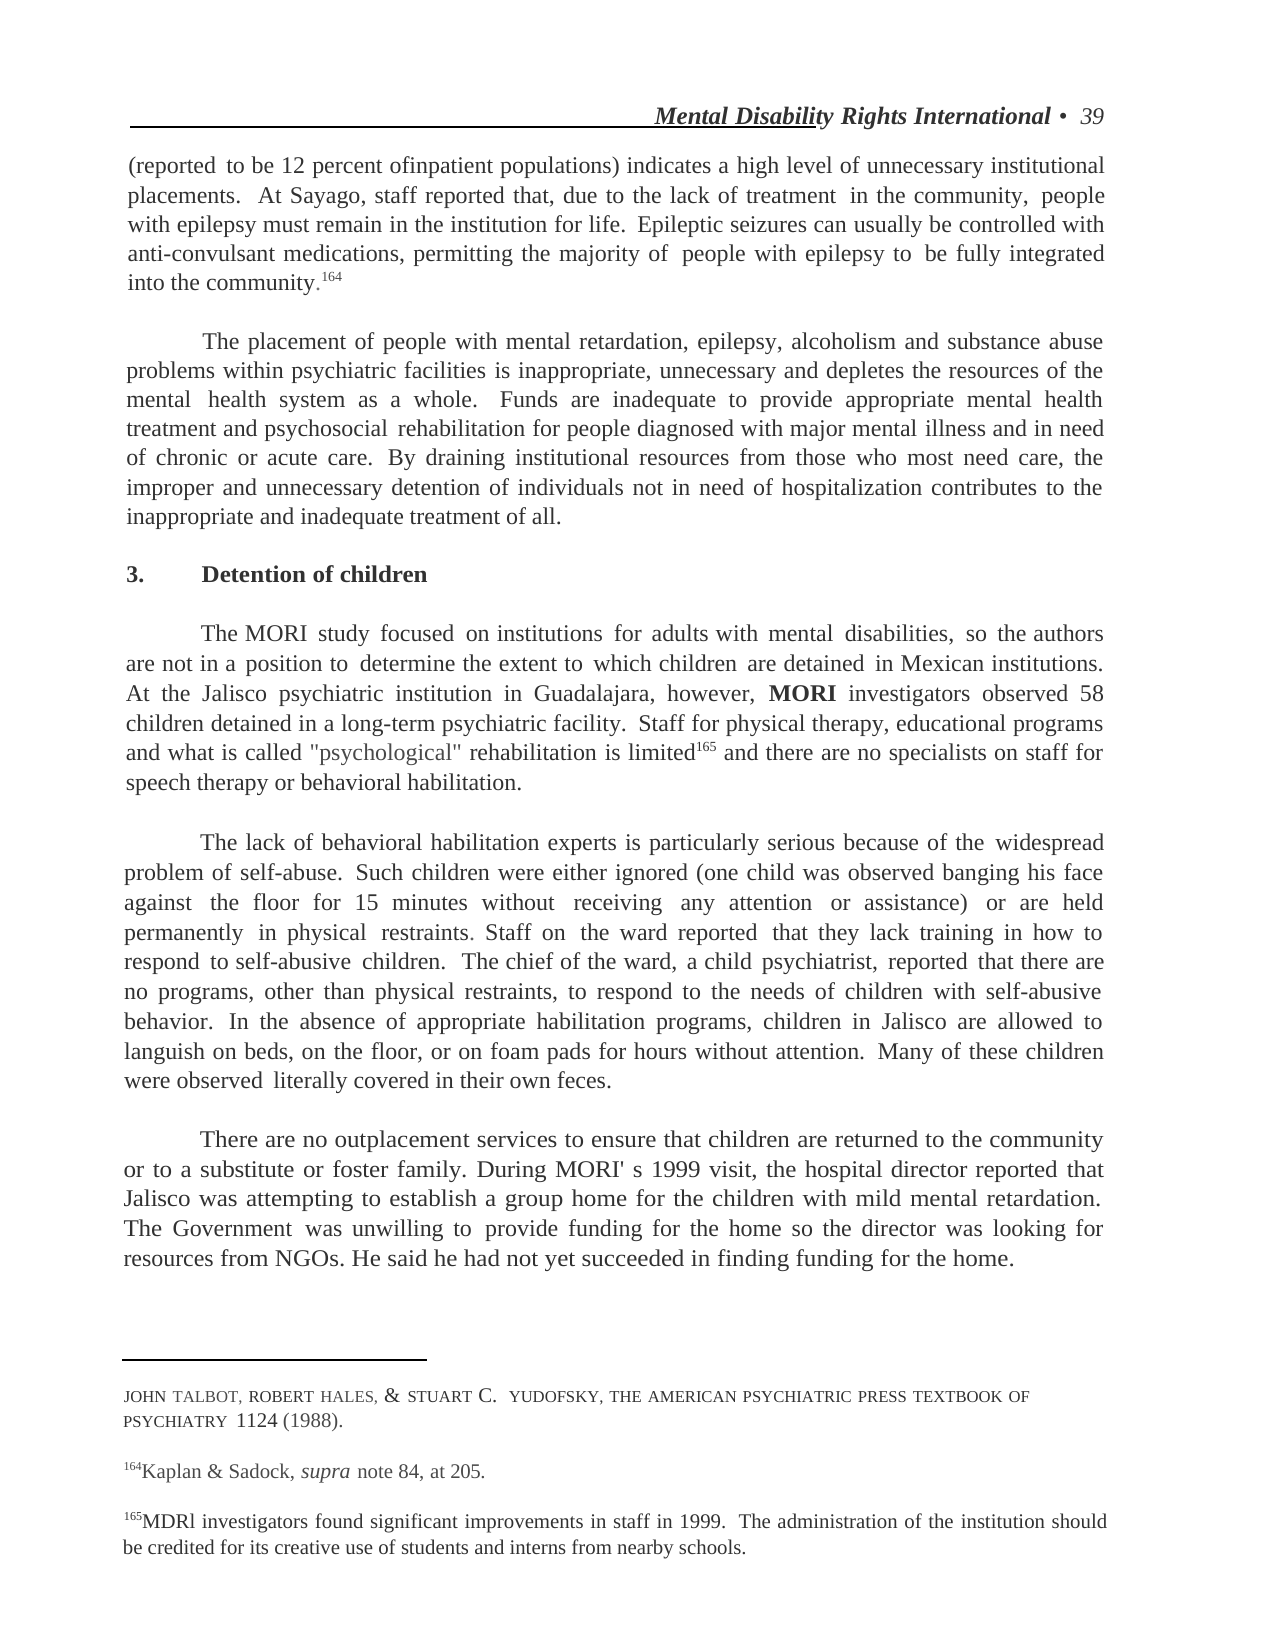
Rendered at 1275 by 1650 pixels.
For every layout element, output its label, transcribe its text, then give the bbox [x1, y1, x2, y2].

text JOHN TALBOT, ROBERT HALES, & STUART C. YUDOFSKY, THE AMERICAN PSYCHIATRIC PRESS TEXTBOOK OF PSYCHIATRY 1124 (1988). [123, 1383, 1030, 1432]
text The lack of behavioral habilitation experts is particularly serious because of the widespread problem of self-abuse. Such children were either ignored (one child was observed banging his face against the floor for 15 minutes without receiving any attention or assistance) or are held permanently in physical restraints. Staff on the ward reported that they lack training in how to respond to self-abusive children. The chief of the ward, a child psychiatrist, reported that there are no programs, other than physical restraints, to respond to the needs of children with self-abusive behavior. In the absence of appropriate habilitation programs, children in Jalisco are allowed to languish on beds, on the floor, or on foam pads for hours without attention. Many of these children were observed literally covered in their own feces. [124, 828, 1104, 1094]
text The placement of people with mental retardation, epilepsy, alcoholism and substance abuse problems within psychiatric facilities is inappropriate, unnecessary and depletes the resources of the mental health system as a whole. Funds are inadequate to provide appropriate mental health treatment and psychosocial rehabilitation for people diagnosed with major mental illness and in need of chronic or acute care. By draining institutional resources from those who most need care, the improper and unnecessary detention of individuals not in need of hospitalization contributes to the inappropriate and inadequate treatment of all. [126, 327, 1104, 529]
subtitle Detention of children [126, 560, 1179, 588]
text The MORI study focused on institutions for adults with mental disabilities, so the authors are not in a position to determine the extent to which children are detained in Mexican institutions. At the Jalisco psychiatric institution in Guadalajara, however, MORI investigators observed 58 children detained in a long-term psychiatric facility. Staff for physical therapy, educational programs and what is called "psychological" rehabilitation is limited165 and there are no specialists on staff for speech therapy or behavioral habilitation. [126, 619, 1104, 796]
text (reported to be 12 percent ofinpatient populations) indicates a high level of unnecessary institutional placements. At Sayago, staff reported that, due to the lack of treatment in the community, people with epilepsy must remain in the institution for life. Epileptic seizures can usually be controlled with anti-convulsant medications, permitting the majority of people with epilepsy to be fully integrated into the community.164 [127, 152, 1105, 296]
text 165MDRl investigators found significant improvements in staff in 1999. The administration of the institution should be credited for its creative use of students and interns from nearby schools. [123, 1509, 1107, 1559]
text There are no outplacement services to ensure that children are returned to the community or to a substitute or foster family. During MORI' s 1999 visit, the hospital director reported that Jalisco was attempting to establish a group home for the children with mild mental retardation. The Government was unwilling to provide funding for the home so the director was looking for resources from NGOs. He said he had not yet succeeded in finding funding for the home. [123, 1125, 1104, 1272]
text 164Kaplan & Sadock, supra note 84, at 205. [123, 1458, 1179, 1483]
